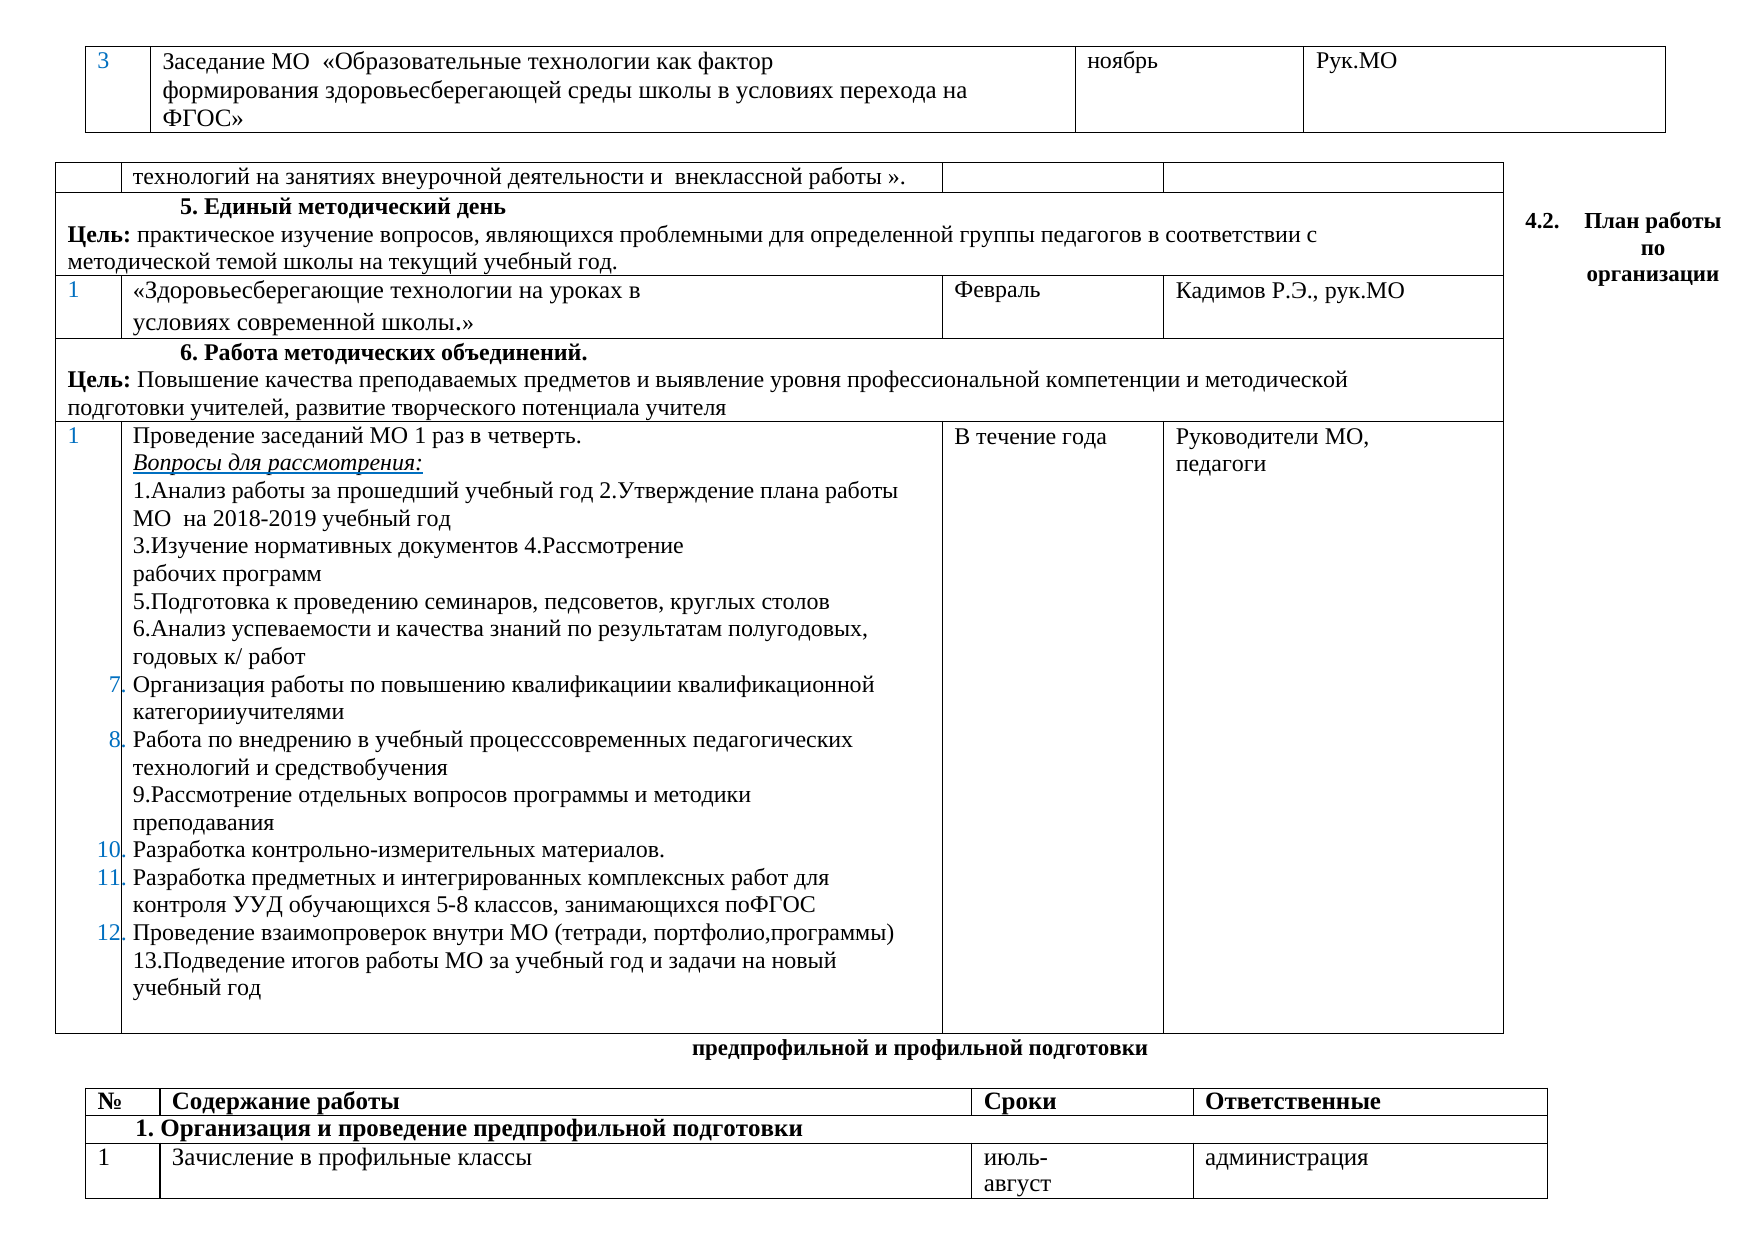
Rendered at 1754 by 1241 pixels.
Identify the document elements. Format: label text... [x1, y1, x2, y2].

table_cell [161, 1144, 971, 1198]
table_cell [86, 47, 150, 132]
list План работы по организации предпрофильной и профильной подготовки [56, 207, 1725, 1060]
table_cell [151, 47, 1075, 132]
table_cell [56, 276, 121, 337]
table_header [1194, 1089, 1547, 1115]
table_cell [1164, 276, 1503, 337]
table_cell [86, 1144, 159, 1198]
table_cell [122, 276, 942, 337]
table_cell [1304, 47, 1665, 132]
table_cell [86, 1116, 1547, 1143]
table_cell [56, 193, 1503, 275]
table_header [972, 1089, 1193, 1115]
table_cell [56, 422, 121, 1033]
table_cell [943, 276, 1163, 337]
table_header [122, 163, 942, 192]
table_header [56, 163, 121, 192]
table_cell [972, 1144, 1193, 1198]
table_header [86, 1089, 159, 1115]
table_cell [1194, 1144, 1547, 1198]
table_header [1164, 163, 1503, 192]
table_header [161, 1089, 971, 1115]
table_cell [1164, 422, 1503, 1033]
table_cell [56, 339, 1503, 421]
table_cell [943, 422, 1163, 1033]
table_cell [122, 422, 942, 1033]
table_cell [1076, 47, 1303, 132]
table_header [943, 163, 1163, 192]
